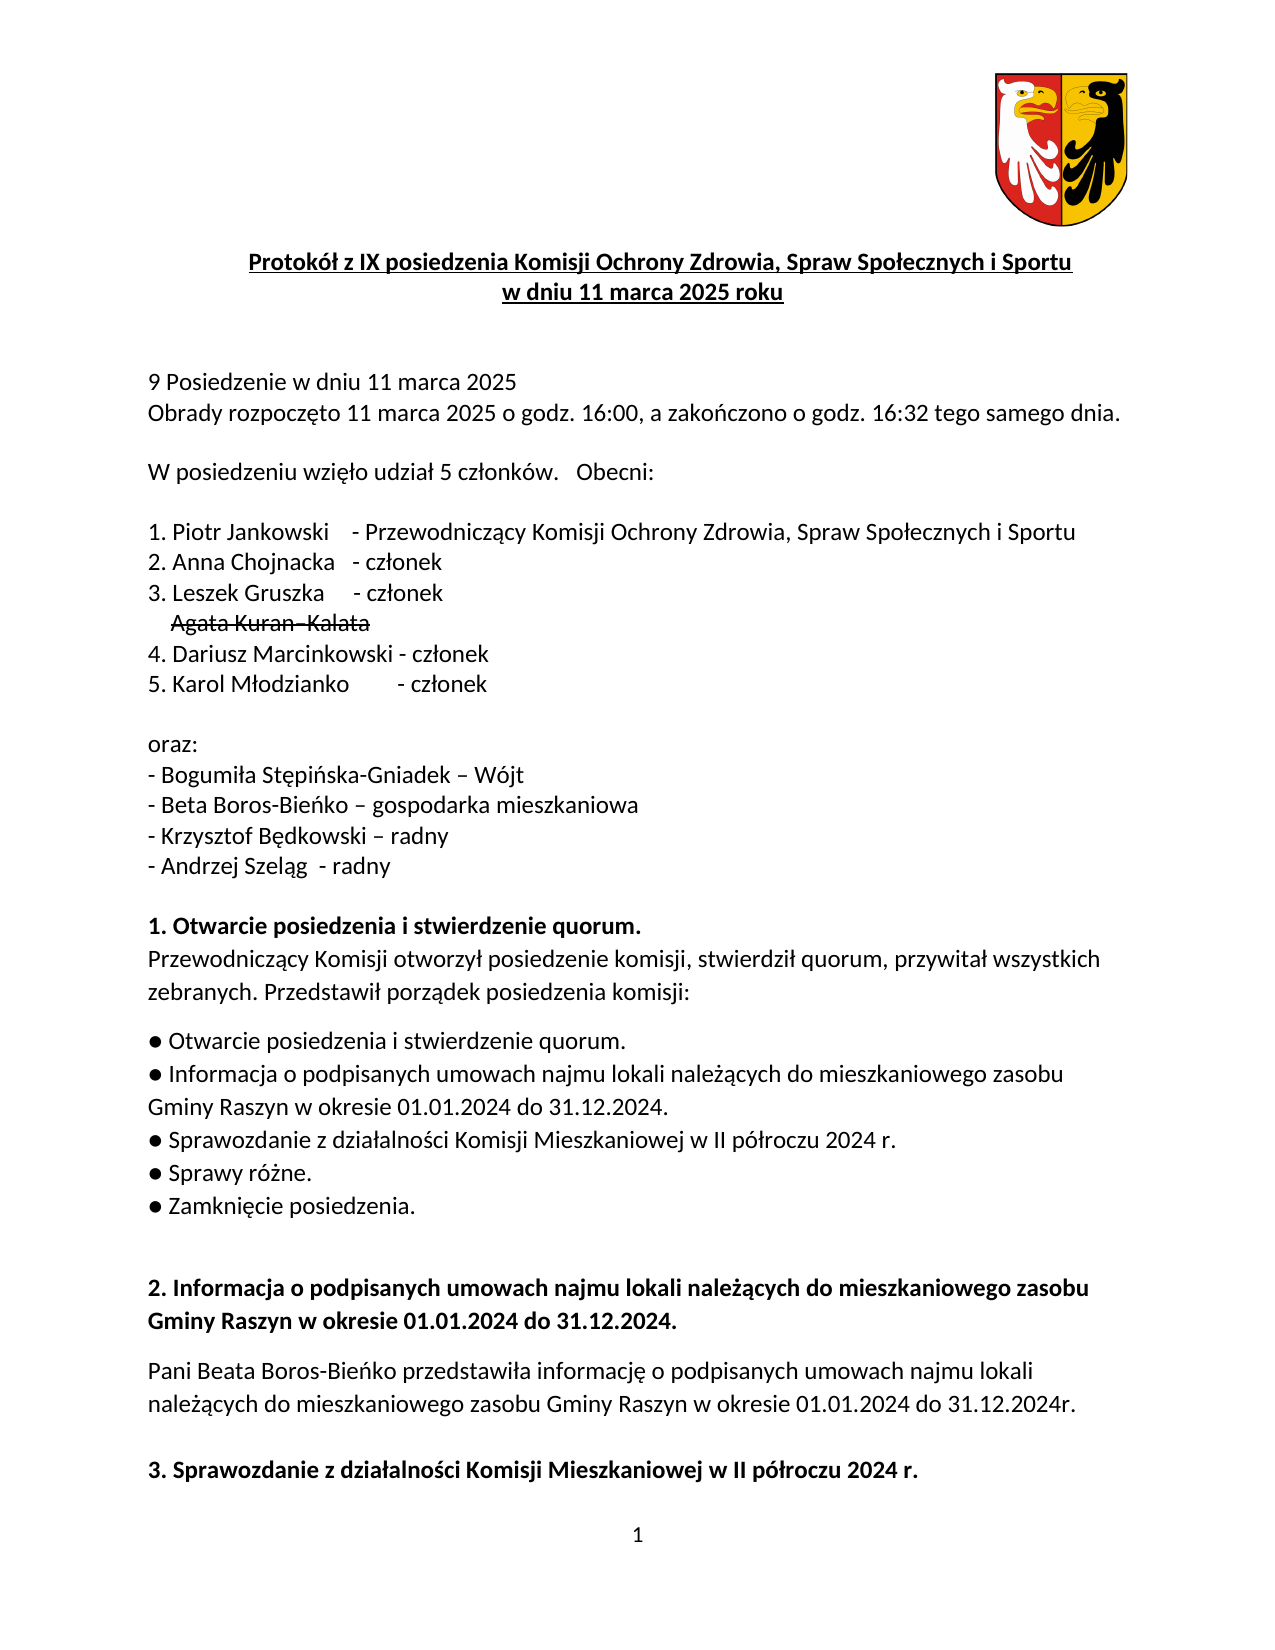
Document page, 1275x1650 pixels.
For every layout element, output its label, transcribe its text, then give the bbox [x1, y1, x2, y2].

text 2. Informacja o podpisanych umowach najmu lokali należących do mieszkaniowego zasobu Gminy Raszyn w okresie 01.01.2024 do 31.12.2024. [148, 1240, 1127, 1336]
text w dniu 11 marca 2025 roku [148, 276, 1127, 307]
text ● Otwarcie posiedzenia i stwierdzenie quorum. ● Informacja o podpisanych umowach najmu lokali należących do mieszkaniowego zasobu Gminy Raszyn w okresie 01.01.2024 do 31.12.2024. ● Sprawozdanie z działalności Komisji Mieszkaniowej w II półroczu 2024 r. ● Sprawy różne. ● Zamknięcie posiedzenia. [148, 1026, 1127, 1221]
text Protokół z IX posiedzenia Komisji Ochrony Zdrowia, Spraw Społecznych i Sportu [148, 246, 1127, 276]
text W posiedzeniu wzięło udział 5 członków. Obecni: [148, 456, 1127, 487]
text 1. Piotr Jankowski - Przewodniczący Komisji Ochrony Zdrowia, Spraw Społecznych i Sportu 2. Anna Chojnacka - członek 3. Leszek Gruszka - członek Agata Kuran–Kalata 4. Dariusz Marcinkowski - członek 5. Karol Młodzianko - członek [148, 516, 1127, 699]
text 1. Otwarcie posiedzenia i stwierdzenie quorum. Przewodniczący Komisji otworzył posiedzenie komisji, stwierdził quorum, przywitał wszystkich zebranych. Przedstawił porządek posiedzenia komisji: [148, 910, 1127, 1006]
picture [995, 73, 1128, 227]
text 9 Posiedzenie w dniu 11 marca 2025 Obrady rozpoczęto 11 marca 2025 o godz. 16:00, a zakończono o godz. 16:32 tego samego dnia. [148, 366, 1127, 427]
text oraz: - Bogumiła Stępińska-Gniadek – Wójt - Beta Boros-Bieńko – gospodarka mieszkaniowa - Krzysztof Będkowski – radny - Andrzej Szeląg - radny [148, 728, 1127, 881]
text Pani Beata Boros-Bieńko przedstawiła informację o podpisanych umowach najmu lokali należących do mieszkaniowego zasobu Gminy Raszyn w okresie 01.01.2024 do 31.12.2024r. 3. Sprawozdanie z działalności Komisji Mieszkaniowej w II półroczu 2024 r. [148, 1355, 1127, 1484]
